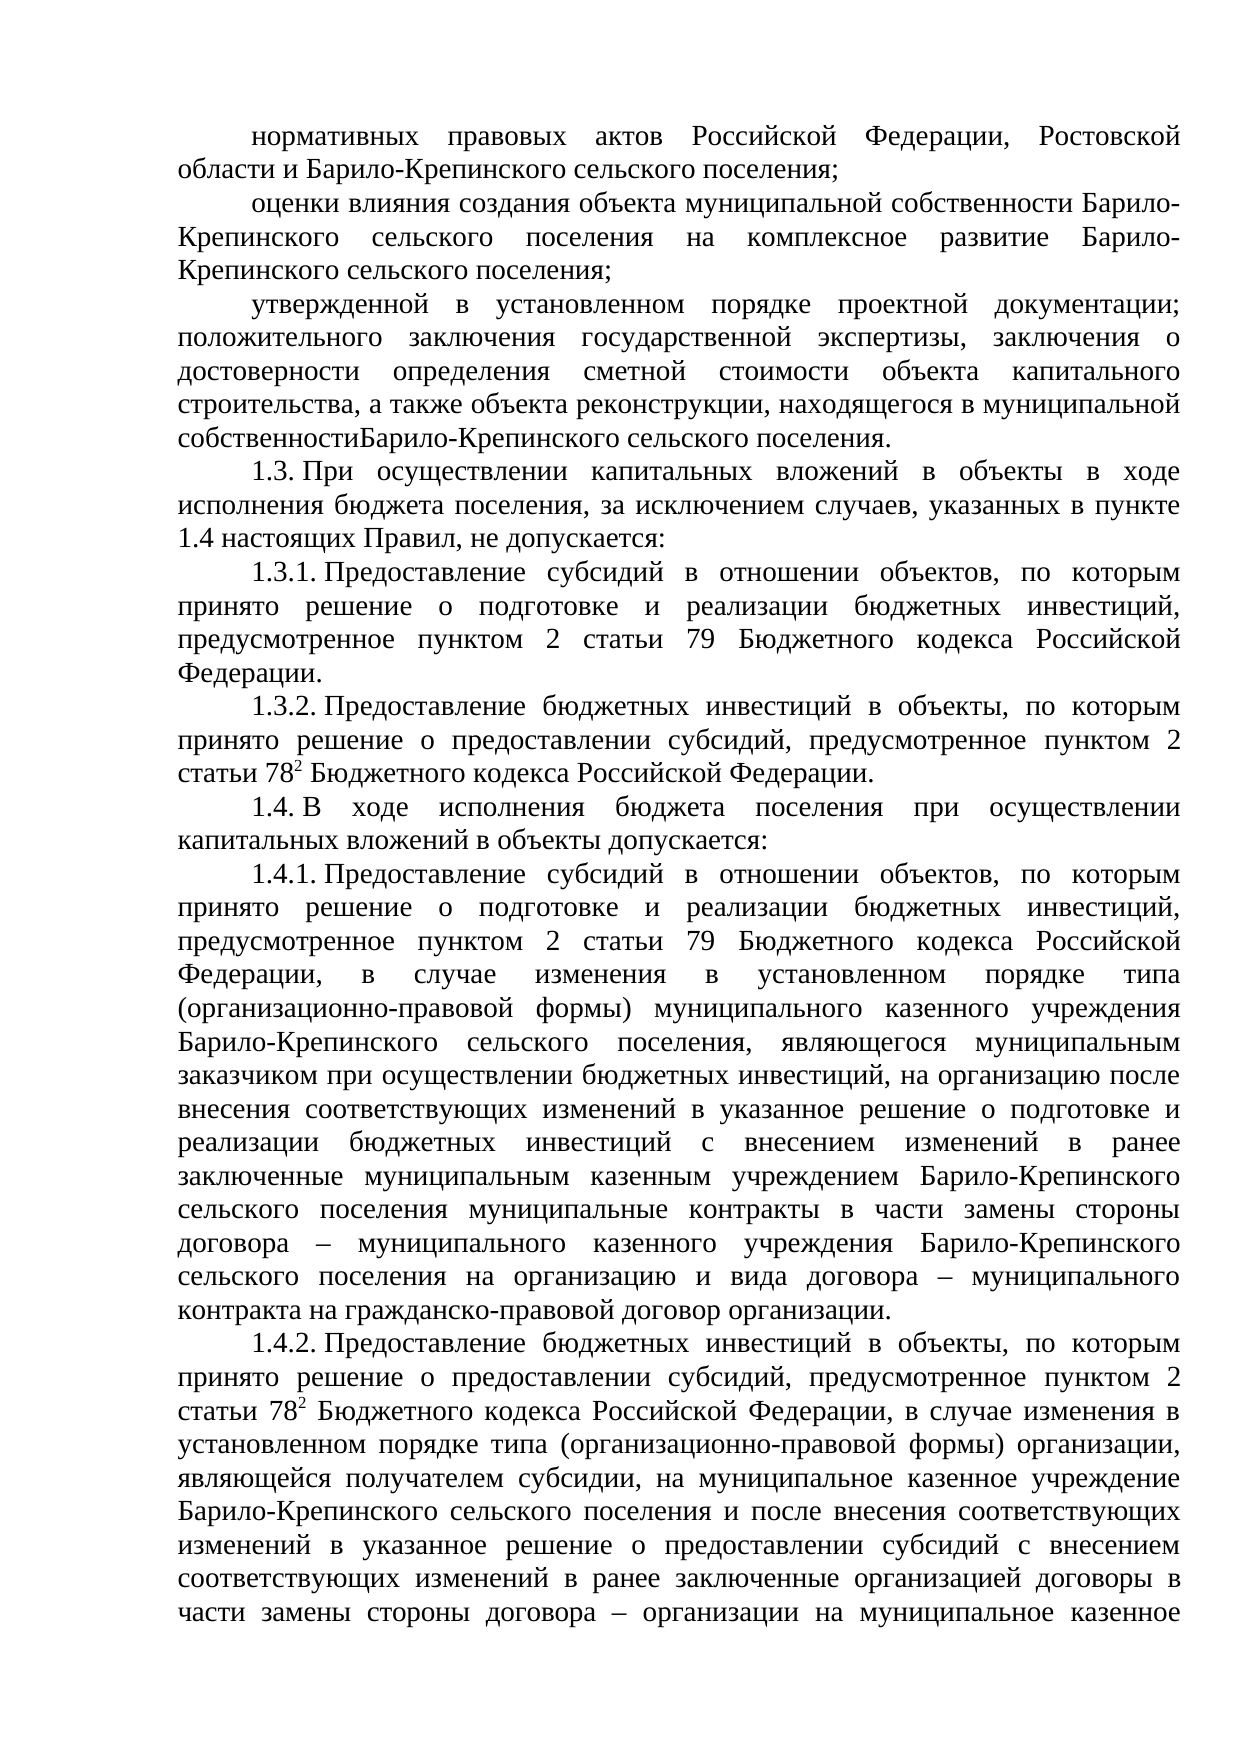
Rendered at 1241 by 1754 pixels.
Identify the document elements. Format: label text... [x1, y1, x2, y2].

text 1.4.1. Предоставление субсидий в отношении объектов, по которым принято решение о подготовке и реализации бюджетных инвестиций, предусмотренное пунктом 2 статьи 79 Бюджетного кодекса Российской Федерации, в случае изменения в установленном порядке типа (организационно-правовой формы) муниципального казенного учреждения Барило-Крепинского сельского поселения, являющегося муниципальным заказчиком при осуществлении бюджетных инвестиций, на организацию после внесения соответствующих изменений в указанное решение о подготовке и реализации бюджетных инвестиций с внесением изменений в ранее заключенные муниципальным казенным учреждением Барило-Крепинского сельского поселения муниципальные контракты в части замены стороны договора – муниципального казенного учреждения Барило-Крепинского сельского поселения на организацию и вида договора – муниципального контракта на гражданско-правовой договор организации. [177, 856, 1181, 1326]
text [177, 1326, 1181, 1627]
text 1.3.1. Предоставление субсидий в отношении объектов, по которым принято решение о подготовке и реализации бюджетных инвестиций, предусмотренное пунктом 2 статьи 79 Бюджетного кодекса Российской Федерации. [177, 554, 1181, 688]
text 1.4. В ходе исполнения бюджета поселения при осуществлении капитальных вложений в объекты допускается: [177, 789, 1181, 856]
text утвержденной в установленном порядке проектной документации; положительного заключения государственной экспертизы, заключения о достоверности определения сметной стоимости объекта капитального строительства, а также объекта реконструкции, находящегося в муниципальной собственностиБарило-Крепинского сельского поселения. [177, 286, 1181, 453]
text 1.3.2. Предоставление бюджетных инвестиций в объекты, по которым принято решение о предоставлении субсидий, предусмотренное пунктом 2 статьи 782 Бюджетного кодекса Российской Федерации. [177, 688, 1181, 789]
text нормативных правовых актов Российской Федерации, Ростовской области и Барило-Крепинского сельского поселения; [177, 118, 1181, 185]
text оценки влияния создания объекта муниципальной собственности Барило-Крепинского сельского поселения на комплексное развитие Барило-Крепинского сельского поселения; [177, 185, 1181, 286]
text 1.3. При осуществлении капитальных вложений в объекты в ходе исполнения бюджета поселения, за исключением случаев, указанных в пункте 1.4 настоящих Правил, не допускается: [177, 453, 1181, 554]
